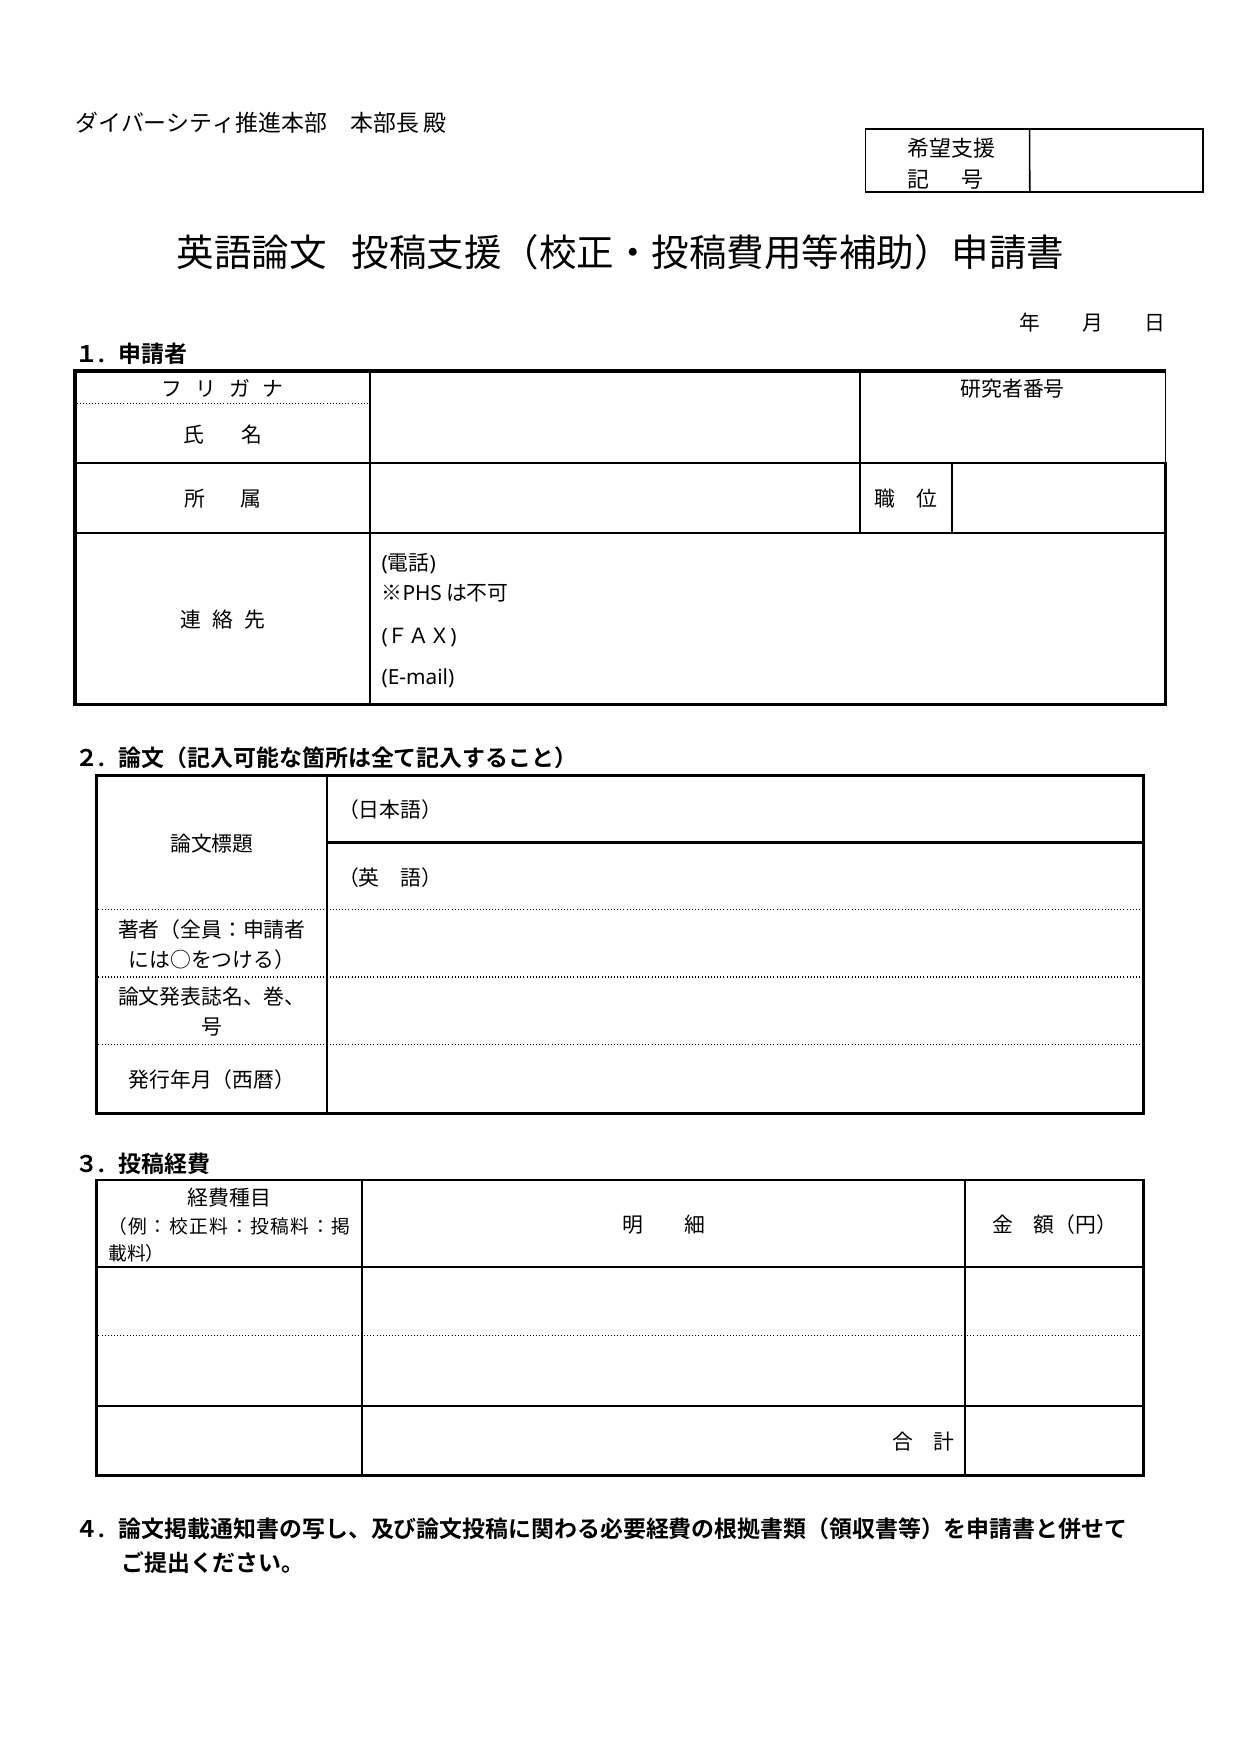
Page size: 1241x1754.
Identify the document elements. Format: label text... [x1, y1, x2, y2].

table_cell 著者（全員：申請者には○をつける） [98, 909, 326, 976]
table_cell 合 計 [363, 1407, 964, 1474]
table_header [371, 373, 859, 462]
table_header 経費種目 （例：校正料：投稿料：掲載料） [98, 1181, 361, 1266]
table_cell （英 語） [328, 844, 1142, 909]
table_cell 論文発表誌名、巻、号 [98, 976, 326, 1044]
table_cell [953, 464, 1164, 532]
table_header 論文標題 [98, 777, 326, 909]
table_cell [98, 1407, 361, 1474]
table_cell [328, 909, 1142, 976]
table_cell [966, 1268, 1142, 1335]
table_header 明 細 [363, 1181, 964, 1266]
text 英語論文 投稿支援（校正・投稿費用等補助）申請書 [75, 223, 1165, 277]
table_cell 職 位 [861, 464, 951, 532]
table_cell [98, 1335, 361, 1405]
table_cell [363, 1335, 964, 1405]
table_cell [966, 1407, 1142, 1474]
table_cell [328, 976, 1142, 1044]
text 年 月 日 [75, 306, 1165, 336]
text ご提出ください。 [75, 1544, 1165, 1578]
table_cell 氏名 [77, 403, 369, 462]
table_cell [98, 1268, 361, 1335]
list 申請者 [75, 336, 1165, 369]
table_header 金 額（円） [966, 1181, 1142, 1266]
list 投稿経費 [75, 1146, 1165, 1179]
table_header フリガナ [77, 373, 369, 403]
table_cell 連絡先 [77, 534, 369, 703]
table_cell [328, 1044, 1142, 1112]
table_header 研究者番号 [861, 373, 1165, 403]
table_cell (電話) ※PHSは不可 (ＦＡＸ) (E-mail) [371, 534, 1164, 703]
table_cell [966, 1335, 1142, 1405]
list 論文（記入可能な箇所は全て記入すること） [75, 740, 1165, 773]
table_header （日本語） [328, 777, 1142, 841]
table_cell [861, 403, 1165, 462]
list 論文掲載通知書の写し、及び論文投稿に関わる必要経費の根拠書類（領収書等）を申請書と併せて [75, 1511, 1165, 1544]
table_cell 発行年月（西暦） [98, 1044, 326, 1112]
table_cell [363, 1268, 964, 1335]
table_cell 所属 [77, 464, 369, 532]
text ダイバーシティ推進本部 本部長 殿 [75, 105, 1165, 138]
table_cell [371, 464, 859, 532]
